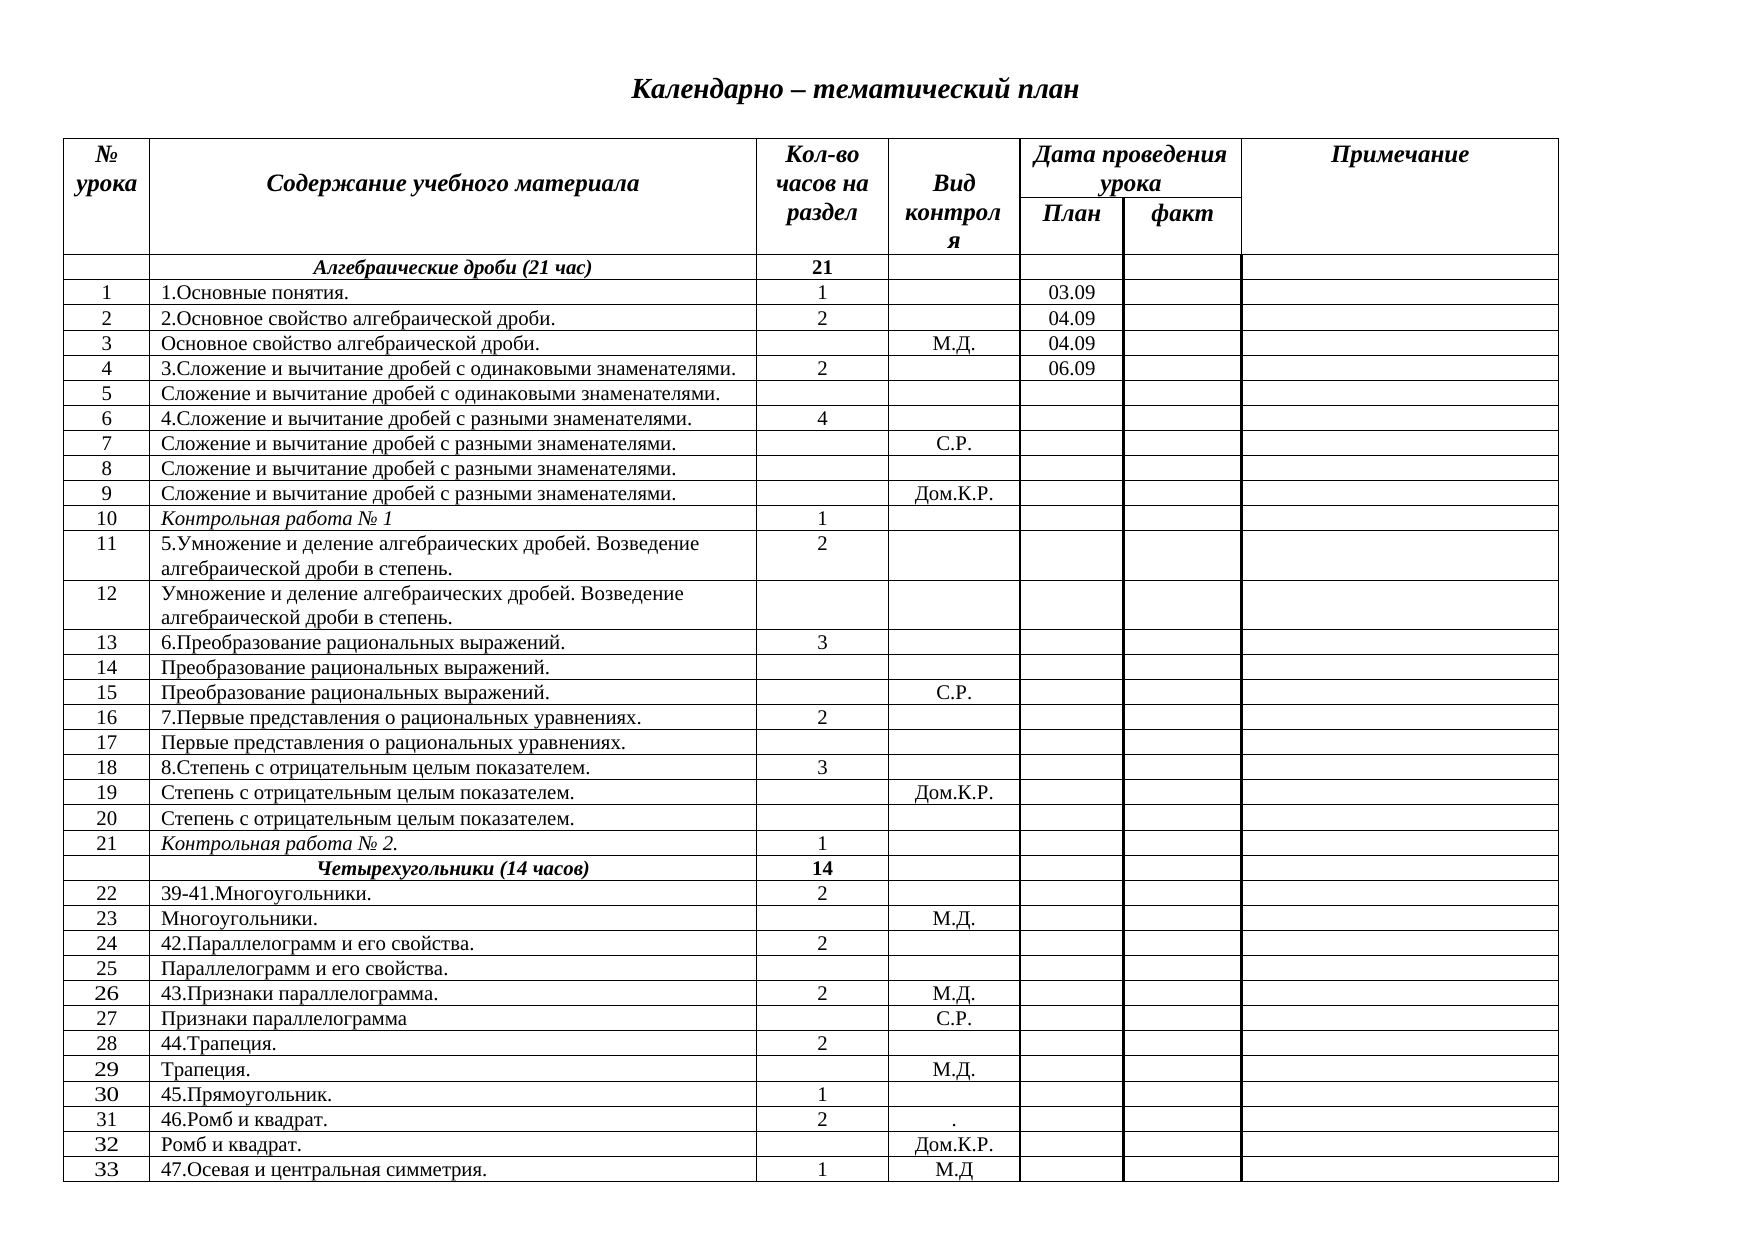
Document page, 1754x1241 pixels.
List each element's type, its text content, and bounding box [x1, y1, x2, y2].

table_cell Контрольная работа № 2. [150, 831, 756, 854]
table_cell [1021, 881, 1122, 905]
table_cell 8.Степень с отрицательным целым показателем. [150, 755, 756, 779]
table_cell [1125, 780, 1240, 804]
table_cell [1021, 981, 1122, 1005]
table_cell [1021, 780, 1122, 804]
table_cell 19 [64, 780, 149, 804]
table_cell [889, 255, 1019, 279]
table_cell [1243, 381, 1558, 405]
table_cell [1021, 956, 1122, 980]
table_cell 39-41.Многоугольники. [150, 881, 756, 905]
table_cell [889, 956, 1019, 980]
table_cell [889, 531, 1019, 579]
table_cell [1125, 431, 1240, 455]
table_cell Трапеция. [150, 1056, 756, 1081]
table_header Содержание учебного материала [150, 139, 756, 254]
table_cell 3 [757, 755, 888, 779]
table_cell 03.09 [1021, 280, 1122, 304]
table_cell [1021, 755, 1122, 779]
table_cell Сложение и вычитание дробей с одинаковыми знаменателями. [150, 381, 756, 405]
table_cell Степень с отрицательным целым показателем. [150, 780, 756, 804]
table_cell [1021, 456, 1122, 480]
table_cell [1243, 1107, 1558, 1131]
table_cell [1021, 531, 1122, 579]
table_cell [1021, 1006, 1122, 1030]
table_cell [1125, 981, 1240, 1005]
table_cell 7.Первые представления о рациональных уравнениях. [150, 705, 756, 729]
table_cell [1243, 1006, 1558, 1030]
table_cell [757, 655, 888, 679]
table_cell [1125, 1082, 1240, 1106]
table_cell [889, 406, 1019, 430]
text Календарно – тематический план [75, 71, 1636, 104]
table_cell [1125, 280, 1240, 304]
table_cell [1125, 1056, 1240, 1081]
table_cell 4 [757, 406, 888, 430]
table_cell [1021, 506, 1122, 530]
table_cell [1021, 1056, 1122, 1081]
table_cell 47.Осевая и центральная симметрия. [150, 1157, 756, 1181]
table_cell [757, 1132, 888, 1156]
table_cell 2 [757, 705, 888, 729]
table_cell 6 [64, 406, 149, 430]
table_cell 25 [64, 956, 149, 980]
table_cell [757, 1056, 888, 1081]
table_cell [757, 481, 888, 505]
table_cell Основное свойство алгебраической дроби. [150, 331, 756, 354]
table_cell [1021, 1031, 1122, 1055]
table_cell С.Р. [889, 680, 1019, 704]
table_cell [1243, 655, 1558, 679]
table_cell [1125, 881, 1240, 905]
table_cell [1125, 1006, 1240, 1030]
table_cell [1125, 931, 1240, 955]
table_cell Алгебраические дроби (21 час) [150, 255, 756, 279]
table_cell [757, 381, 888, 405]
table_header Вид контроля [889, 139, 1019, 254]
table_cell [1021, 705, 1122, 729]
table_cell [1125, 255, 1240, 279]
table_cell [757, 780, 888, 804]
table_cell [1021, 831, 1122, 854]
table_cell 06.09 [1021, 356, 1122, 380]
table_cell 42.Параллелограмм и его свойства. [150, 931, 756, 955]
table_cell [1125, 730, 1240, 754]
table_cell [1021, 630, 1122, 654]
table_cell 11 [64, 531, 149, 579]
table_cell 5 [64, 381, 149, 405]
table_cell 15 [64, 680, 149, 704]
table_cell 46.Ромб и квадрат. [150, 1107, 756, 1131]
table_cell [1021, 730, 1122, 754]
table_cell Преобразование рациональных выражений. [150, 655, 756, 679]
table_cell Параллелограмм и его свойства. [150, 956, 756, 980]
table_cell 14 [757, 856, 888, 880]
table_cell 7 [64, 431, 149, 455]
table_cell [1125, 856, 1240, 880]
table_cell [1243, 356, 1558, 380]
table_cell [757, 456, 888, 480]
table_cell 2 [757, 356, 888, 380]
table_cell [1243, 831, 1558, 854]
table_cell [889, 381, 1019, 405]
table_cell [1021, 1107, 1122, 1131]
table_cell [889, 705, 1019, 729]
table_cell С.Р. [889, 431, 1019, 455]
table_cell 10 [64, 506, 149, 530]
table_cell Преобразование рациональных выражений. [150, 680, 756, 704]
table_cell 8 [64, 456, 149, 480]
table_cell 43.Признаки параллелограмма. [150, 981, 756, 1005]
table_cell [1125, 1031, 1240, 1055]
table_cell 1 [757, 280, 888, 304]
table_cell 16 [64, 705, 149, 729]
table_cell 3 [757, 630, 888, 654]
table_cell [1125, 831, 1240, 854]
table_cell Дом.К.Р. [889, 780, 1019, 804]
table_cell 1 [64, 280, 149, 304]
table_cell [1125, 630, 1240, 654]
table_cell 2 [757, 881, 888, 905]
table_cell [1125, 305, 1240, 329]
table_cell [1243, 331, 1558, 354]
table_cell [1125, 456, 1240, 480]
table_cell [1125, 381, 1240, 405]
table_cell [1243, 931, 1558, 955]
table_cell [1125, 705, 1240, 729]
table_cell 2 [64, 305, 149, 329]
table_header Дата проведения урока [1021, 139, 1241, 197]
table_cell С.Р. [889, 1006, 1019, 1030]
table_cell 1 [757, 506, 888, 530]
table_cell [757, 1006, 888, 1030]
table_cell [1243, 881, 1558, 905]
table_cell Сложение и вычитание дробей с разными знаменателями. [150, 456, 756, 480]
table_cell 18 [64, 755, 149, 779]
table_cell 6.Преобразование рациональных выражений. [150, 630, 756, 654]
table_cell Многоугольники. [150, 906, 756, 930]
table_cell 2 [757, 981, 888, 1005]
table_cell [1125, 481, 1240, 505]
table_cell [1021, 931, 1122, 955]
table_cell [1243, 630, 1558, 654]
table_cell 22 [64, 881, 149, 905]
table_cell 3 [64, 331, 149, 354]
table_header Примечание [1242, 139, 1558, 254]
table_cell [757, 805, 888, 829]
table_cell [1125, 805, 1240, 829]
table_header № урока [64, 139, 149, 254]
table_cell Степень с отрицательным целым показателем. [150, 805, 756, 829]
table_cell [1243, 305, 1558, 329]
table_cell 20 [64, 805, 149, 829]
table_cell [889, 881, 1019, 905]
table_cell 2.Основное свойство алгебраической дроби. [150, 305, 756, 329]
table_cell [1243, 805, 1558, 829]
table_cell 04.09 [1021, 305, 1122, 329]
table_cell [1243, 730, 1558, 754]
table_cell [1125, 1157, 1240, 1181]
table_cell 44.Трапеция. [150, 1031, 756, 1055]
table_cell М.Д [889, 1157, 1019, 1181]
table_cell 17 [64, 730, 149, 754]
table_cell [1243, 1082, 1558, 1106]
table_cell 4 [64, 356, 149, 380]
table_cell [1125, 1107, 1240, 1131]
table_cell М.Д. [889, 1056, 1019, 1081]
table_cell [1125, 680, 1240, 704]
table_cell [1021, 1157, 1122, 1181]
table_cell 2 [757, 305, 888, 329]
table_cell [1243, 1031, 1558, 1055]
table_cell [757, 906, 888, 930]
table_cell [1125, 356, 1240, 380]
table_cell [889, 581, 1019, 629]
table_cell [1021, 680, 1122, 704]
table_cell 21 [757, 255, 888, 279]
table_cell [1021, 906, 1122, 930]
table_cell Контрольная работа № 1 [150, 506, 756, 530]
table_cell Сложение и вычитание дробей с разными знаменателями. [150, 431, 756, 455]
table_cell 4.Сложение и вычитание дробей с разными знаменателями. [150, 406, 756, 430]
table_cell [1243, 755, 1558, 779]
table_cell [1243, 431, 1558, 455]
table_cell 13 [64, 630, 149, 654]
table_cell [889, 506, 1019, 530]
table_cell [1125, 655, 1240, 679]
table_cell [1021, 481, 1122, 505]
table_cell [889, 931, 1019, 955]
table_cell [1021, 1082, 1122, 1106]
table_cell [757, 331, 888, 354]
table_cell [1021, 431, 1122, 455]
table_cell Умножение и деление алгебраических дробей. Возведение алгебраической дроби в степень. [150, 581, 756, 629]
table_cell факт [1125, 198, 1241, 254]
table_cell [1243, 456, 1558, 480]
table_cell 24 [64, 931, 149, 955]
table_cell 1 [757, 831, 888, 854]
table_cell 9 [64, 481, 149, 505]
table_cell [889, 655, 1019, 679]
table_cell [1021, 1132, 1122, 1156]
table_cell Первые представления о рациональных уравнениях. [150, 730, 756, 754]
table_cell 1 [757, 1157, 888, 1181]
table_cell [1243, 406, 1558, 430]
table_cell [757, 581, 888, 629]
table_cell [1243, 906, 1558, 930]
table_cell 1 [757, 1082, 888, 1106]
table_cell [889, 305, 1019, 329]
table_cell 14 [64, 655, 149, 679]
table_cell [1125, 755, 1240, 779]
table_cell Сложение и вычитание дробей с разными знаменателями. [150, 481, 756, 505]
table_cell 21 [64, 831, 149, 854]
table_cell М.Д. [889, 331, 1019, 354]
table_cell [1125, 506, 1240, 530]
table_cell 45.Прямоугольник. [150, 1082, 756, 1106]
table_cell [1243, 481, 1558, 505]
table_cell 2 [757, 931, 888, 955]
table_cell [889, 1082, 1019, 1106]
table_cell [1125, 406, 1240, 430]
table_cell Признаки параллелограмма [150, 1006, 756, 1030]
table_cell [1125, 531, 1240, 579]
table_cell [1125, 906, 1240, 930]
table_cell [889, 456, 1019, 480]
table_cell 12 [64, 581, 149, 629]
table_cell [889, 730, 1019, 754]
table_cell [757, 680, 888, 704]
table_cell [1243, 531, 1558, 579]
table_cell [1125, 331, 1240, 354]
table_cell [1125, 956, 1240, 980]
table_cell Четырехугольники (14 часов) [150, 856, 756, 880]
table_cell [1021, 255, 1122, 279]
table_cell [1243, 1056, 1558, 1081]
table_cell 3.Сложение и вычитание дробей с одинаковыми знаменателями. [150, 356, 756, 380]
table_cell [1243, 956, 1558, 980]
table_cell [1021, 406, 1122, 430]
table_cell [1243, 581, 1558, 629]
table_cell [1243, 1132, 1558, 1156]
table_header Кол-во часов на раздел [757, 139, 888, 254]
table_cell [889, 831, 1019, 854]
table_cell [889, 856, 1019, 880]
table_cell [64, 856, 149, 880]
table_cell [1243, 506, 1558, 530]
table_cell 2 [757, 1107, 888, 1131]
table_cell М.Д. [889, 906, 1019, 930]
table_cell [889, 755, 1019, 779]
table_cell [1125, 1132, 1240, 1156]
table_cell [1243, 780, 1558, 804]
table_cell Ромб и квадрат. [150, 1132, 756, 1156]
table_cell [1125, 581, 1240, 629]
table_cell [1021, 581, 1122, 629]
table_cell [889, 356, 1019, 380]
table_cell [1021, 856, 1122, 880]
table_cell План [1021, 198, 1122, 254]
table_cell [757, 956, 888, 980]
table_cell Дом.К.Р. [889, 1132, 1019, 1156]
table_cell 2 [757, 1031, 888, 1055]
table_cell [1021, 805, 1122, 829]
table_cell 23 [64, 906, 149, 930]
table_cell [889, 1031, 1019, 1055]
table_cell [1243, 981, 1558, 1005]
table_cell [1243, 680, 1558, 704]
table_cell [889, 280, 1019, 304]
table_cell Дом.К.Р. [889, 481, 1019, 505]
table_cell 1.Основные понятия. [150, 280, 756, 304]
table_cell 5.Умножение и деление алгебраических дробей. Возведение алгебраической дроби в степень. [150, 531, 756, 579]
table_cell [64, 255, 149, 279]
table_cell [1243, 280, 1558, 304]
table_cell [1243, 1157, 1558, 1181]
table_cell [889, 630, 1019, 654]
table_cell [1243, 705, 1558, 729]
table_cell 2 [757, 531, 888, 579]
table_cell 04.09 [1021, 331, 1122, 354]
table_cell . [889, 1107, 1019, 1131]
table_cell [889, 805, 1019, 829]
table_cell [1021, 381, 1122, 405]
table_cell М.Д. [889, 981, 1019, 1005]
table_cell [757, 730, 888, 754]
table_cell [1243, 856, 1558, 880]
table_cell [1021, 655, 1122, 679]
table_cell [1243, 255, 1558, 279]
table_cell [757, 431, 888, 455]
